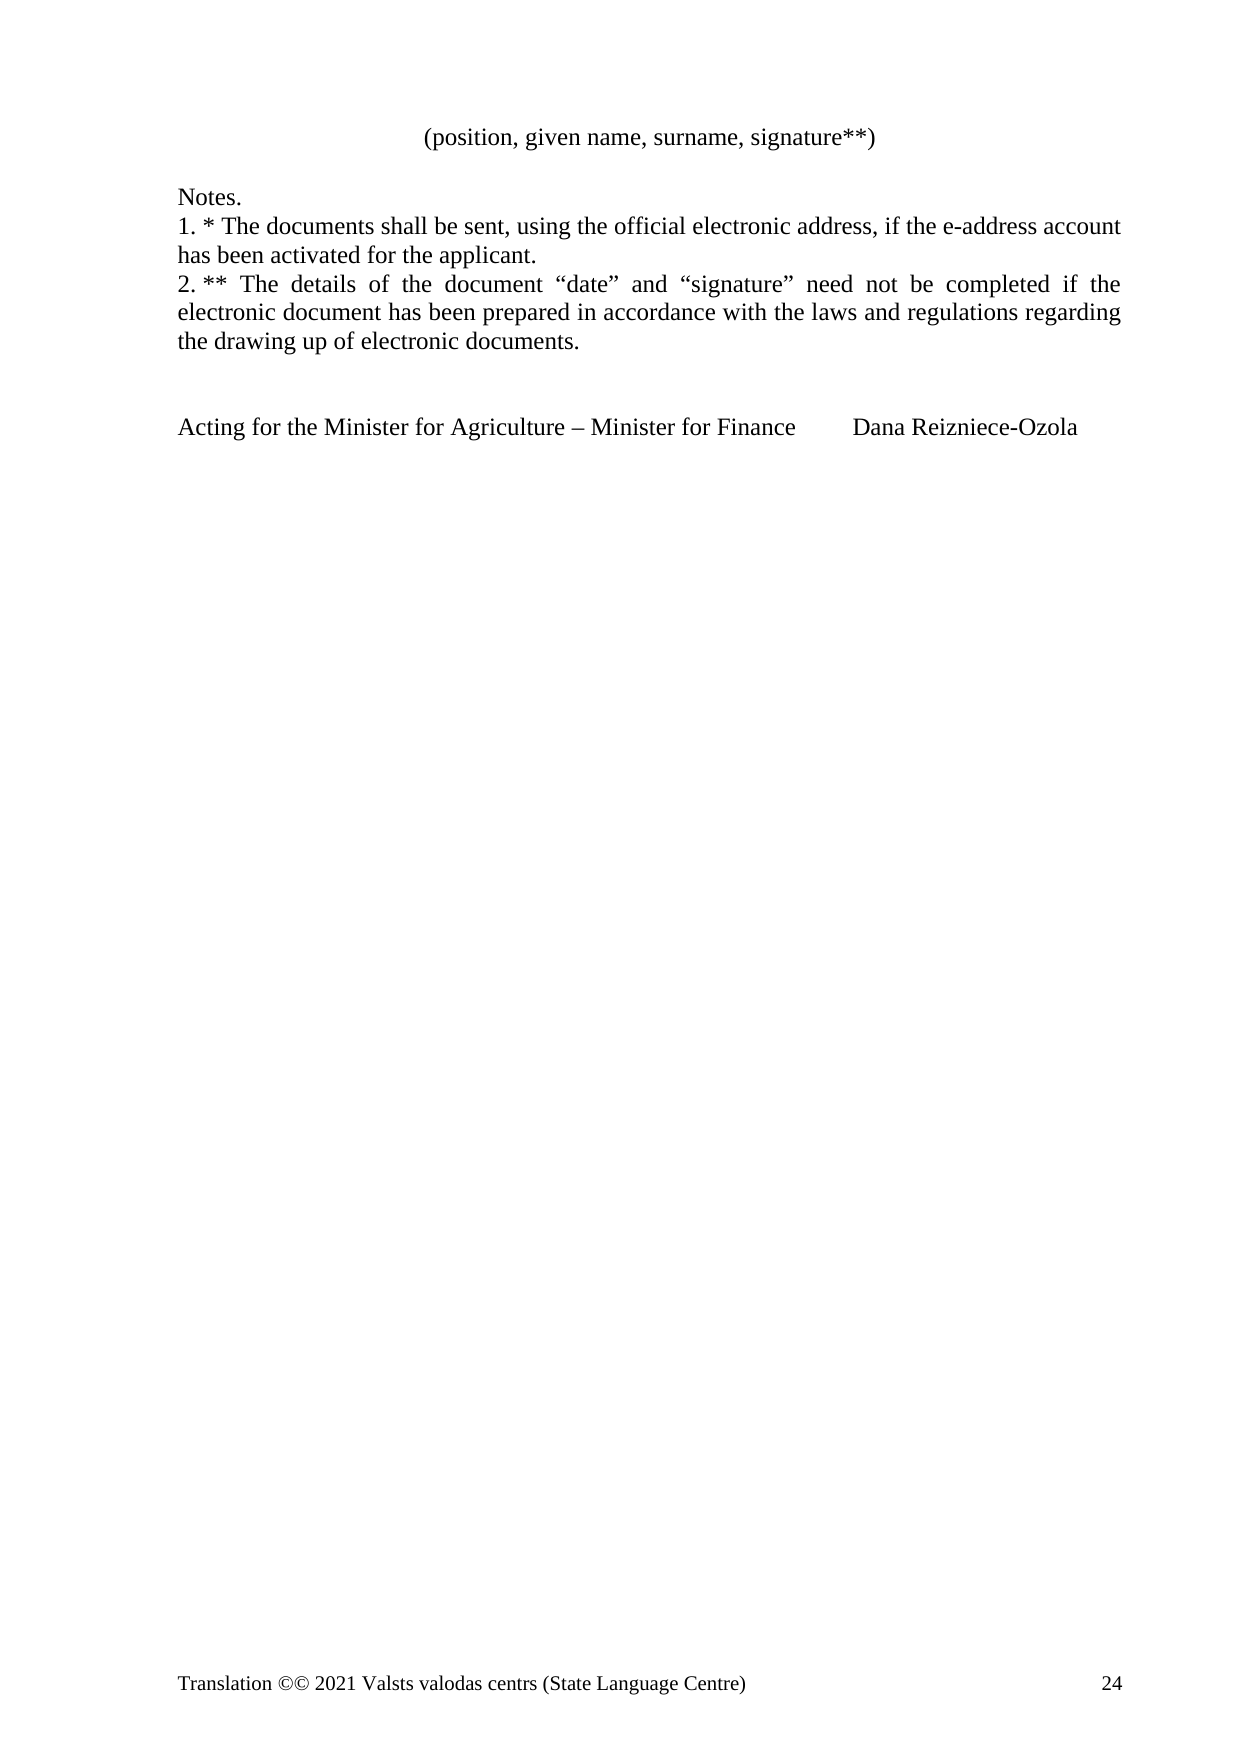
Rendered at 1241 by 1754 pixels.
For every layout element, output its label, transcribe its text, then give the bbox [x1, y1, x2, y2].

text 2. ** The details of the document “date” and “signature” need not be completed if the electronic document has been prepared in accordance with the laws and regulations regarding the drawing up of electronic documents. [177, 269, 1122, 355]
table_cell (position, given name, surname, signature**) [177, 118, 1122, 154]
text Acting for the Minister for Agriculture – Minister for Finance Dana Reizniece-Ozola [177, 412, 1122, 441]
text 1. * The documents shall be sent, using the official electronic address, if the e-address account has been activated for the applicant. [177, 211, 1122, 269]
text Notes. [177, 182, 1122, 211]
